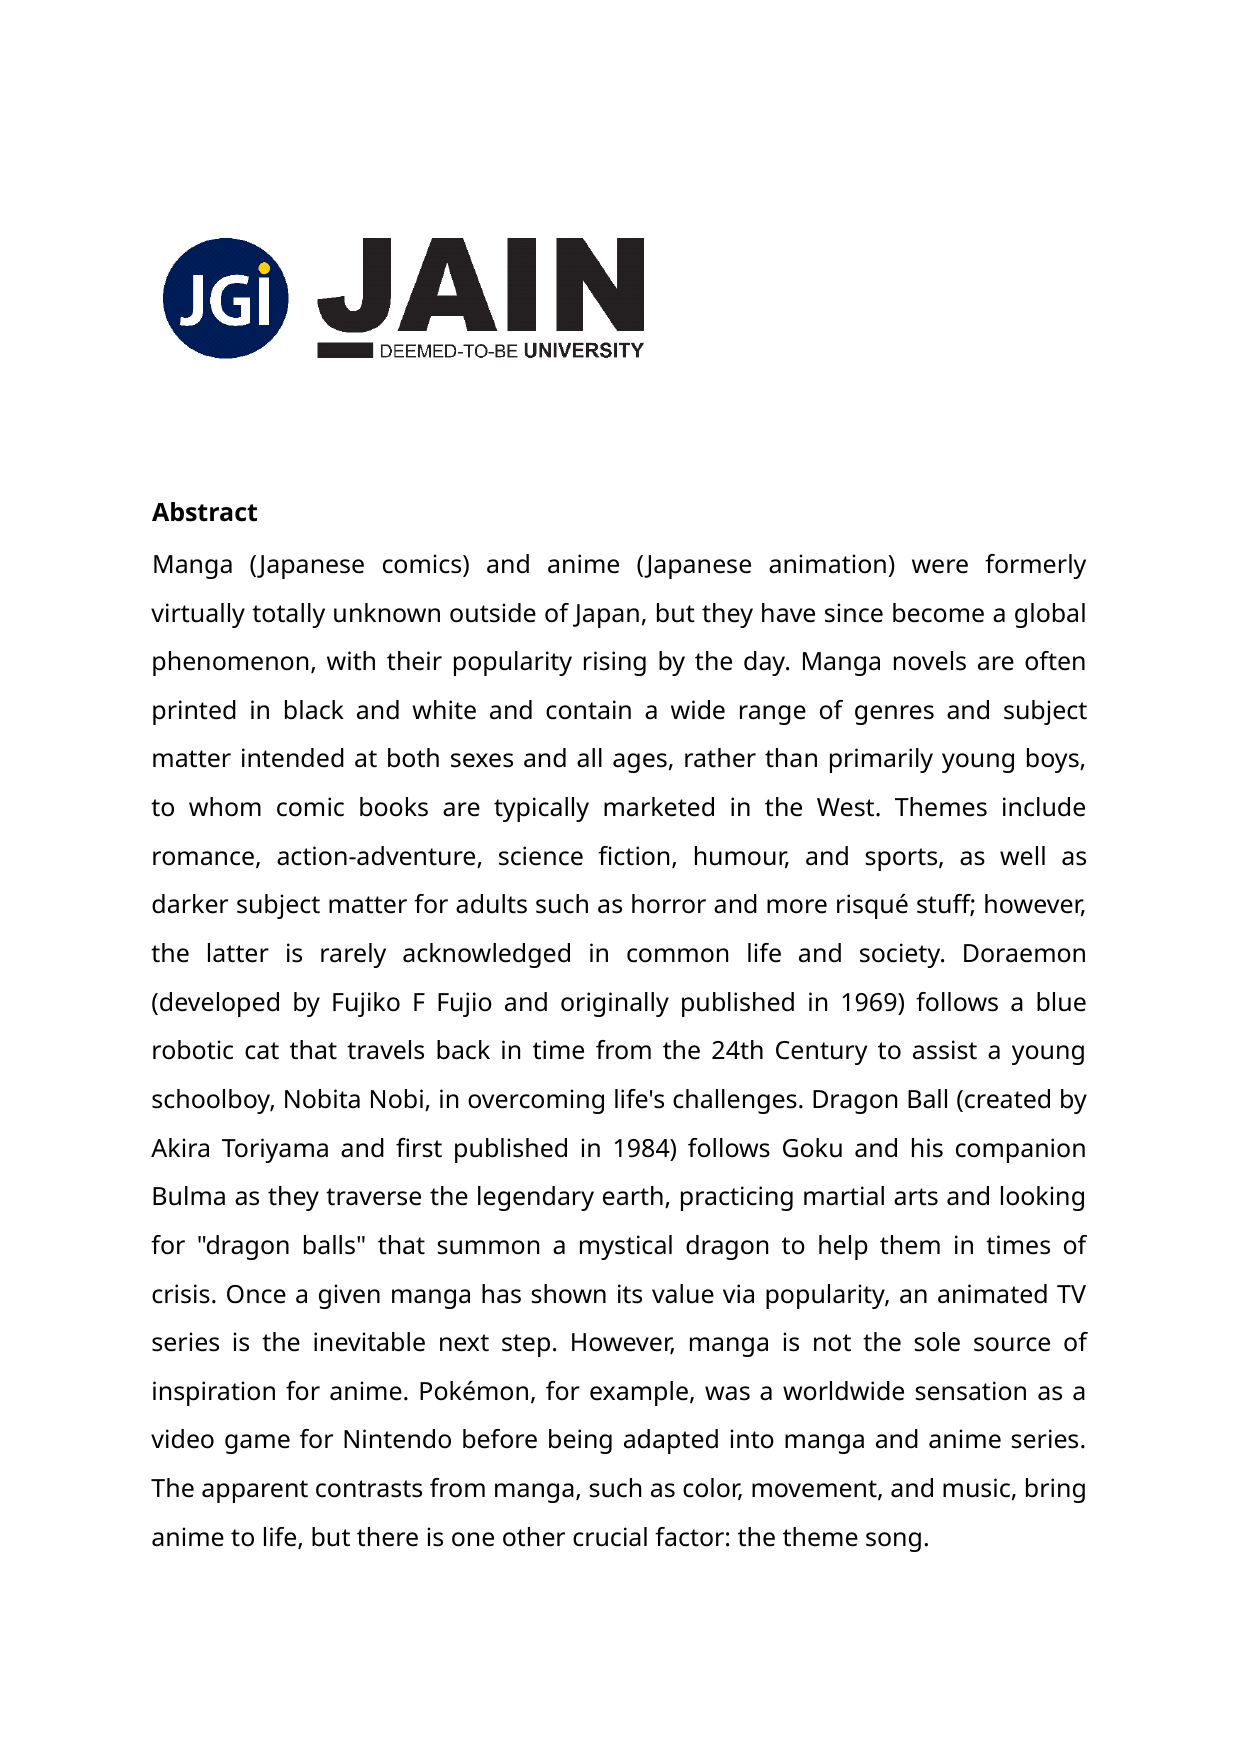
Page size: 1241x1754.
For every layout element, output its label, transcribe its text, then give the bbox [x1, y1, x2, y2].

text Abstract [151, 495, 1088, 529]
text Manga (Japanese comics) and anime (Japanese animation) were formerly virtually totally unknown outside of Japan, but they have since become a global phenomenon, with their popularity rising by the day. Manga novels are often printed in black and white and contain a wide range of genres and subject matter intended at both sexes and all ages, rather than primarily young boys, to whom comic books are typically marketed in the West. Themes include romance, action-adventure, science fiction, humour, and sports, as well as darker subject matter for adults such as horror and more risqué stuff; however, the latter is rarely acknowledged in common life and society. Doraemon (developed by Fujiko F Fujio and originally published in 1969) follows a blue robotic cat that travels back in time from the 24th Century to assist a young schoolboy, Nobita Nobi, in overcoming life's challenges. Dragon Ball (created by Akira Toriyama and first published in 1984) follows Goku and his companion Bulma as they traverse the legendary earth, practicing martial arts and looking for "dragon balls" that summon a mystical dragon to help them in times of crisis. Once a given manga has shown its value via popularity, an animated TV series is the inevitable next step. However, manga is not the sole source of inspiration for anime. Pokémon, for example, was a worldwide sensation as a video game for Nintendo before being adapted into manga and anime series. The apparent contrasts from manga, such as color, movement, and music, bring anime to life, but there is one other crucial factor: the theme song. [151, 547, 1088, 1553]
picture [150, 225, 655, 371]
